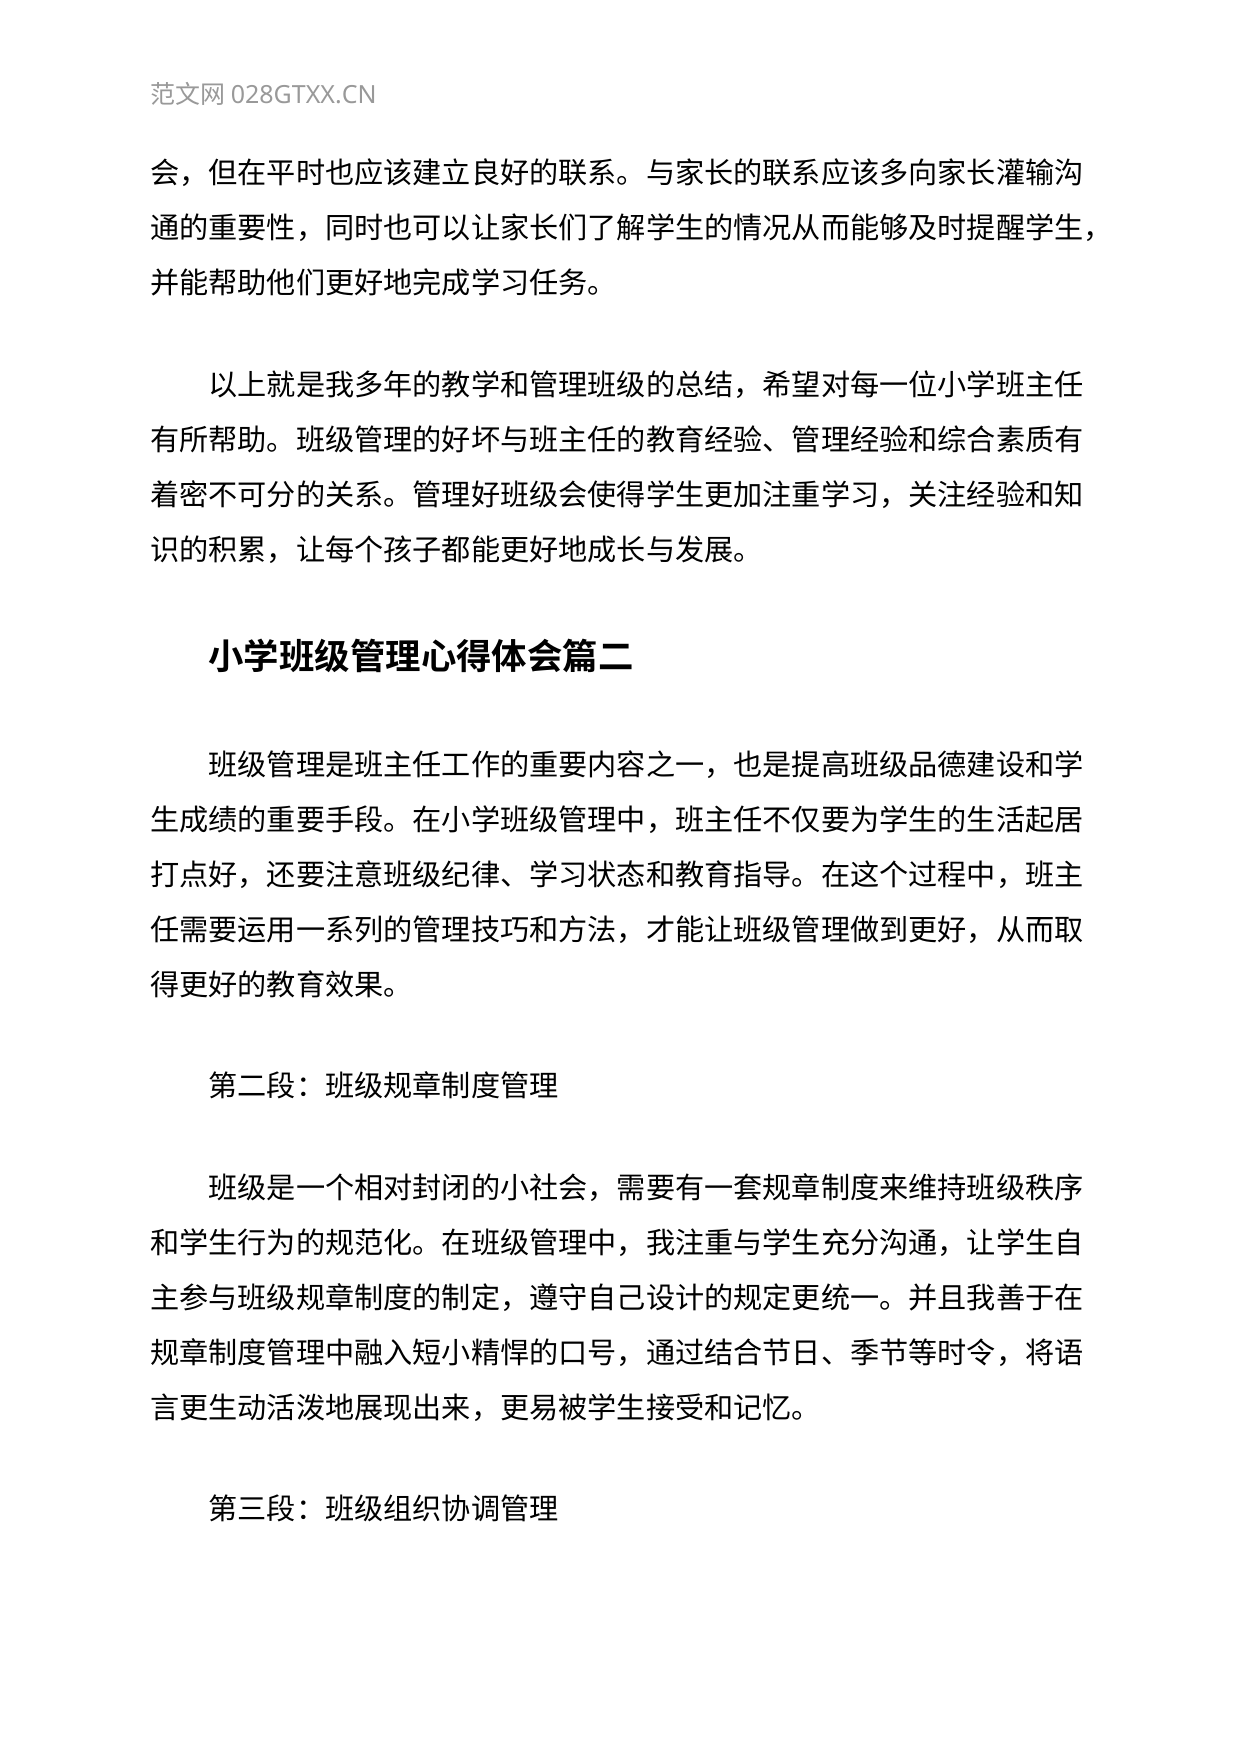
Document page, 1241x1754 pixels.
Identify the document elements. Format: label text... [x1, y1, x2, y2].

text 以上就是我多年的教学和管理班级的总结，希望对每一位小学班主任有所帮助。班级管理的好坏与班主任的教育经验、管理经验和综合素质有着密不可分的关系。管理好班级会使得学生更加注重学习，关注经验和知识的积累，让每个孩子都能更好地成长与发展。 [150, 362, 1090, 568]
text 第三段：班级组织协调管理 [150, 1486, 1090, 1528]
text 第二段：班级规章制度管理 [150, 1063, 1090, 1105]
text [150, 150, 1090, 302]
text 班级管理是班主任工作的重要内容之一，也是提高班级品德建设和学生成绩的重要手段。在小学班级管理中，班主任不仅要为学生的生活起居打点好，还要注意班级纪律、学习状态和教育指导。在这个过程中，班主任需要运用一系列的管理技巧和方法，才能让班级管理做到更好，从而取得更好的教育效果。 [150, 741, 1090, 1003]
text 小学班级管理心得体会篇二 [150, 628, 1090, 679]
text 班级是一个相对封闭的小社会，需要有一套规章制度来维持班级秩序和学生行为的规范化。在班级管理中，我注重与学生充分沟通，让学生自主参与班级规章制度的制定，遵守自己设计的规定更统一。并且我善于在规章制度管理中融入短小精悍的口号，通过结合节日、季节等时令，将语言更生动活泼地展现出来，更易被学生接受和记忆。 [150, 1164, 1090, 1426]
